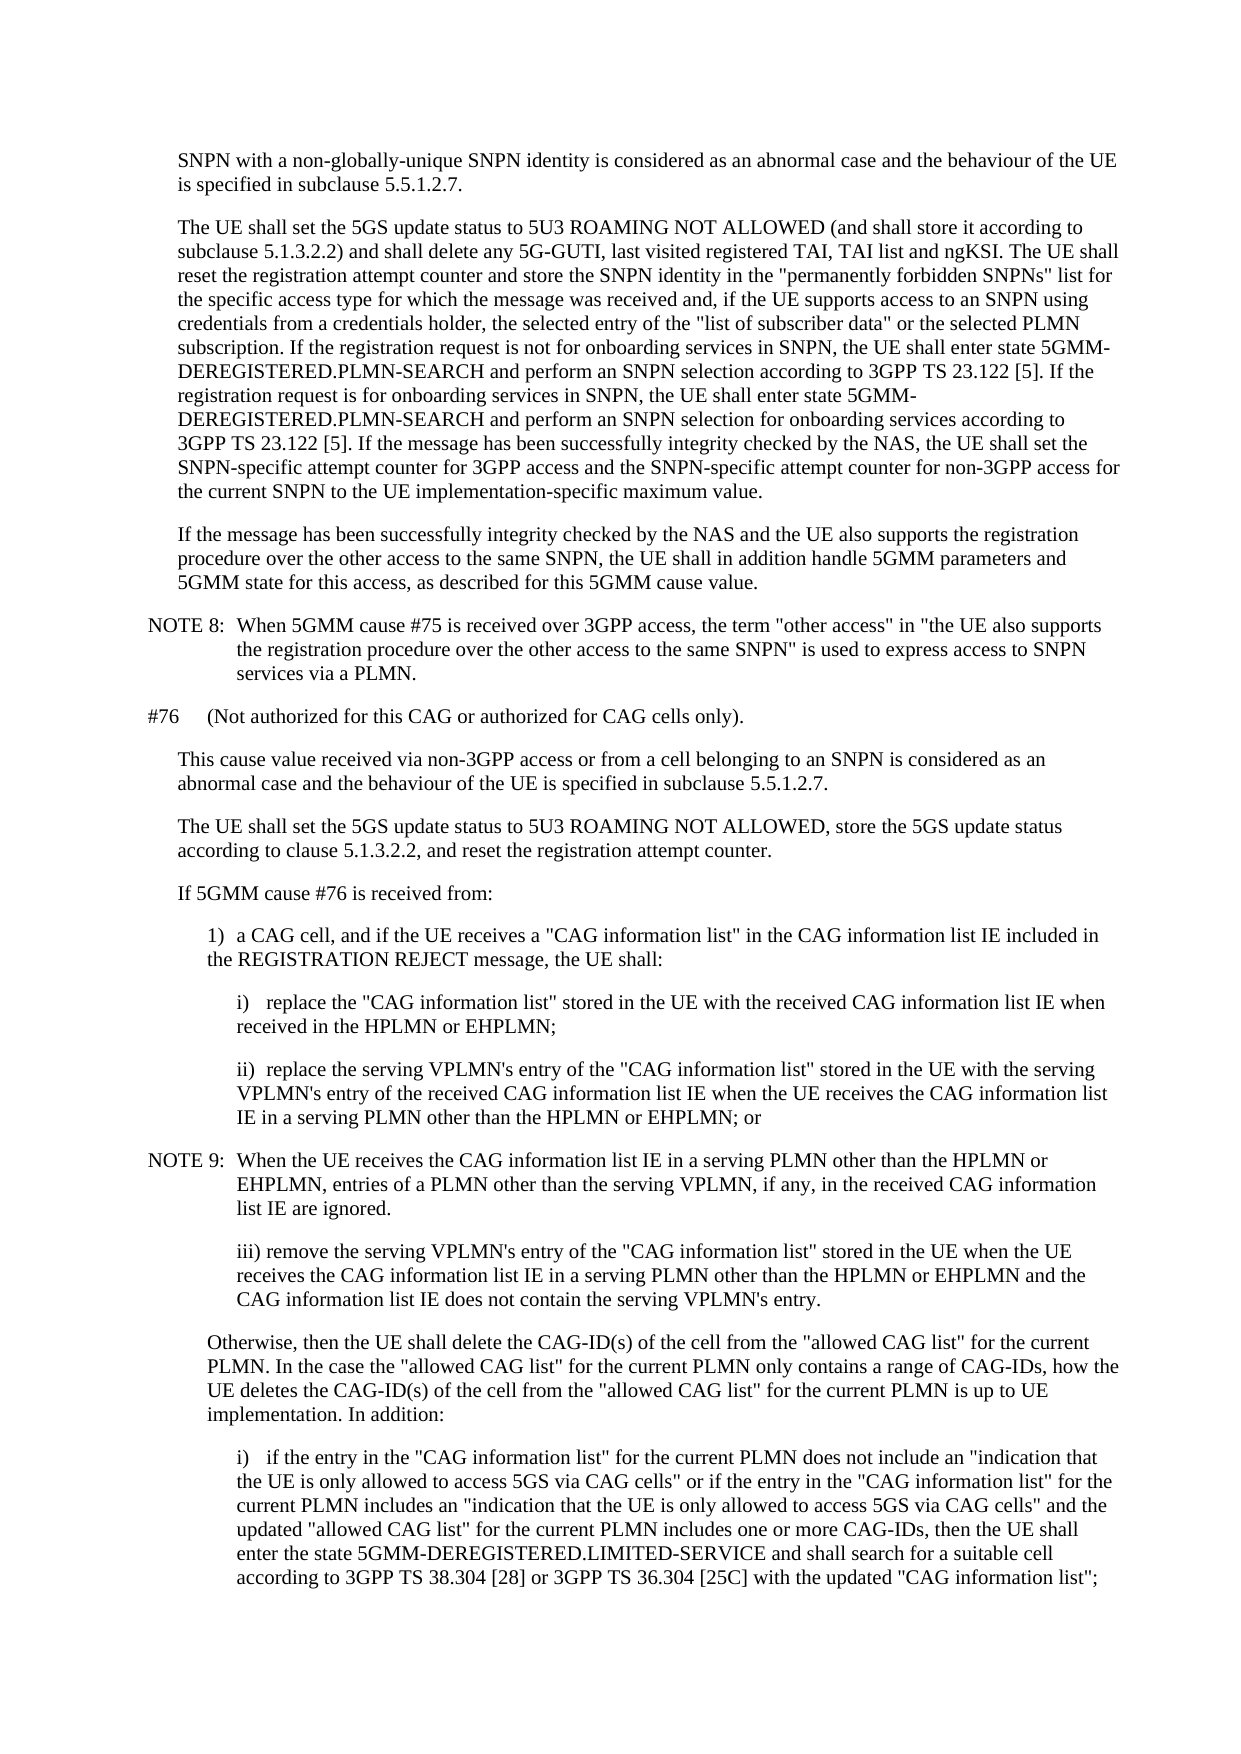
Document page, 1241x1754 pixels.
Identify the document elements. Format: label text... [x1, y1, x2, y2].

text This cause value received via non-3GPP access or from a cell belonging to an SNPN is considered as an abnormal case and the behaviour of the UE is specified in subclause 5.5.1.2.7. [148, 747, 1122, 795]
text i) if the entry in the "CAG information list" for the current PLMN does not include an "indication that the UE is only allowed to access 5GS via CAG cells" or if the entry in the "CAG information list" for the current PLMN includes an "indication that the UE is only allowed to access 5GS via CAG cells" and the updated "allowed CAG list" for the current PLMN includes one or more CAG-IDs, then the UE shall enter the state 5GMM-DEREGISTERED.LIMITED-SERVICE and shall search for a suitable cell according to 3GPP TS 38.304 [28] or 3GPP TS 36.304 [25C] with the updated "CAG information list"; [236, 1445, 1122, 1589]
text i) replace the "CAG information list" stored in the UE with the received CAG information list IE when received in the HPLMN or EHPLMN; [236, 990, 1122, 1038]
text #76 (Not authorized for this CAG or authorized for CAG cells only). [148, 704, 1122, 728]
text NOTE 8: When 5GMM cause #75 is received over 3GPP access, the term "other access" in "the UE also supports the registration procedure over the other access to the same SNPN" is used to express access to SNPN services via a PLMN. [148, 613, 1122, 685]
text 1) a CAG cell, and if the UE receives a "CAG information list" in the CAG information list IE included in the REGISTRATION REJECT message, the UE shall: [207, 923, 1122, 971]
text If 5GMM cause #76 is received from: [148, 881, 1122, 904]
text The UE shall set the 5GS update status to 5U3 ROAMING NOT ALLOWED (and shall store it according to subclause 5.1.3.2.2) and shall delete any 5G-GUTI, last visited registered TAI, TAI list and ngKSI. The UE shall reset the registration attempt counter and store the SNPN identity in the "permanently forbidden SNPNs" list for the specific access type for which the message was received and, if the UE supports access to an SNPN using credentials from a credentials holder, the selected entry of the "list of subscriber data" or the selected PLMN subscription. If the registration request is not for onboarding services in SNPN, the UE shall enter state 5GMM-DEREGISTERED.PLMN-SEARCH and perform an SNPN selection according to 3GPP TS 23.122 [5]. If the registration request is for onboarding services in SNPN, the UE shall enter state 5GMM-DEREGISTERED.PLMN-SEARCH and perform an SNPN selection for onboarding services according to 3GPP TS 23.122 [5]. If the message has been successfully integrity checked by the NAS, the UE shall set the SNPN-specific attempt counter for 3GPP access and the SNPN-specific attempt counter for non-3GPP access for the current SNPN to the UE implementation-specific maximum value. [148, 214, 1122, 503]
text Otherwise, then the UE shall delete the CAG-ID(s) of the cell from the "allowed CAG list" for the current PLMN. In the case the "allowed CAG list" for the current PLMN only contains a range of CAG-IDs, how the UE deletes the CAG-ID(s) of the cell from the "allowed CAG list" for the current PLMN is up to UE implementation. In addition: [207, 1330, 1122, 1426]
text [148, 148, 1122, 196]
text The UE shall set the 5GS update status to 5U3 ROAMING NOT ALLOWED, store the 5GS update status according to clause 5.1.3.2.2, and reset the registration attempt counter. [148, 814, 1122, 862]
text ii) replace the serving VPLMN's entry of the "CAG information list" stored in the UE with the serving VPLMN's entry of the received CAG information list IE when the UE receives the CAG information list IE in a serving PLMN other than the HPLMN or EHPLMN; or [236, 1057, 1122, 1129]
text NOTE 9: When the UE receives the CAG information list IE in a serving PLMN other than the HPLMN or EHPLMN, entries of a PLMN other than the serving VPLMN, if any, in the received CAG information list IE are ignored. [148, 1148, 1122, 1220]
text iii) remove the serving VPLMN's entry of the "CAG information list" stored in the UE when the UE receives the CAG information list IE in a serving PLMN other than the HPLMN or EHPLMN and the CAG information list IE does not contain the serving VPLMN's entry. [236, 1239, 1122, 1311]
